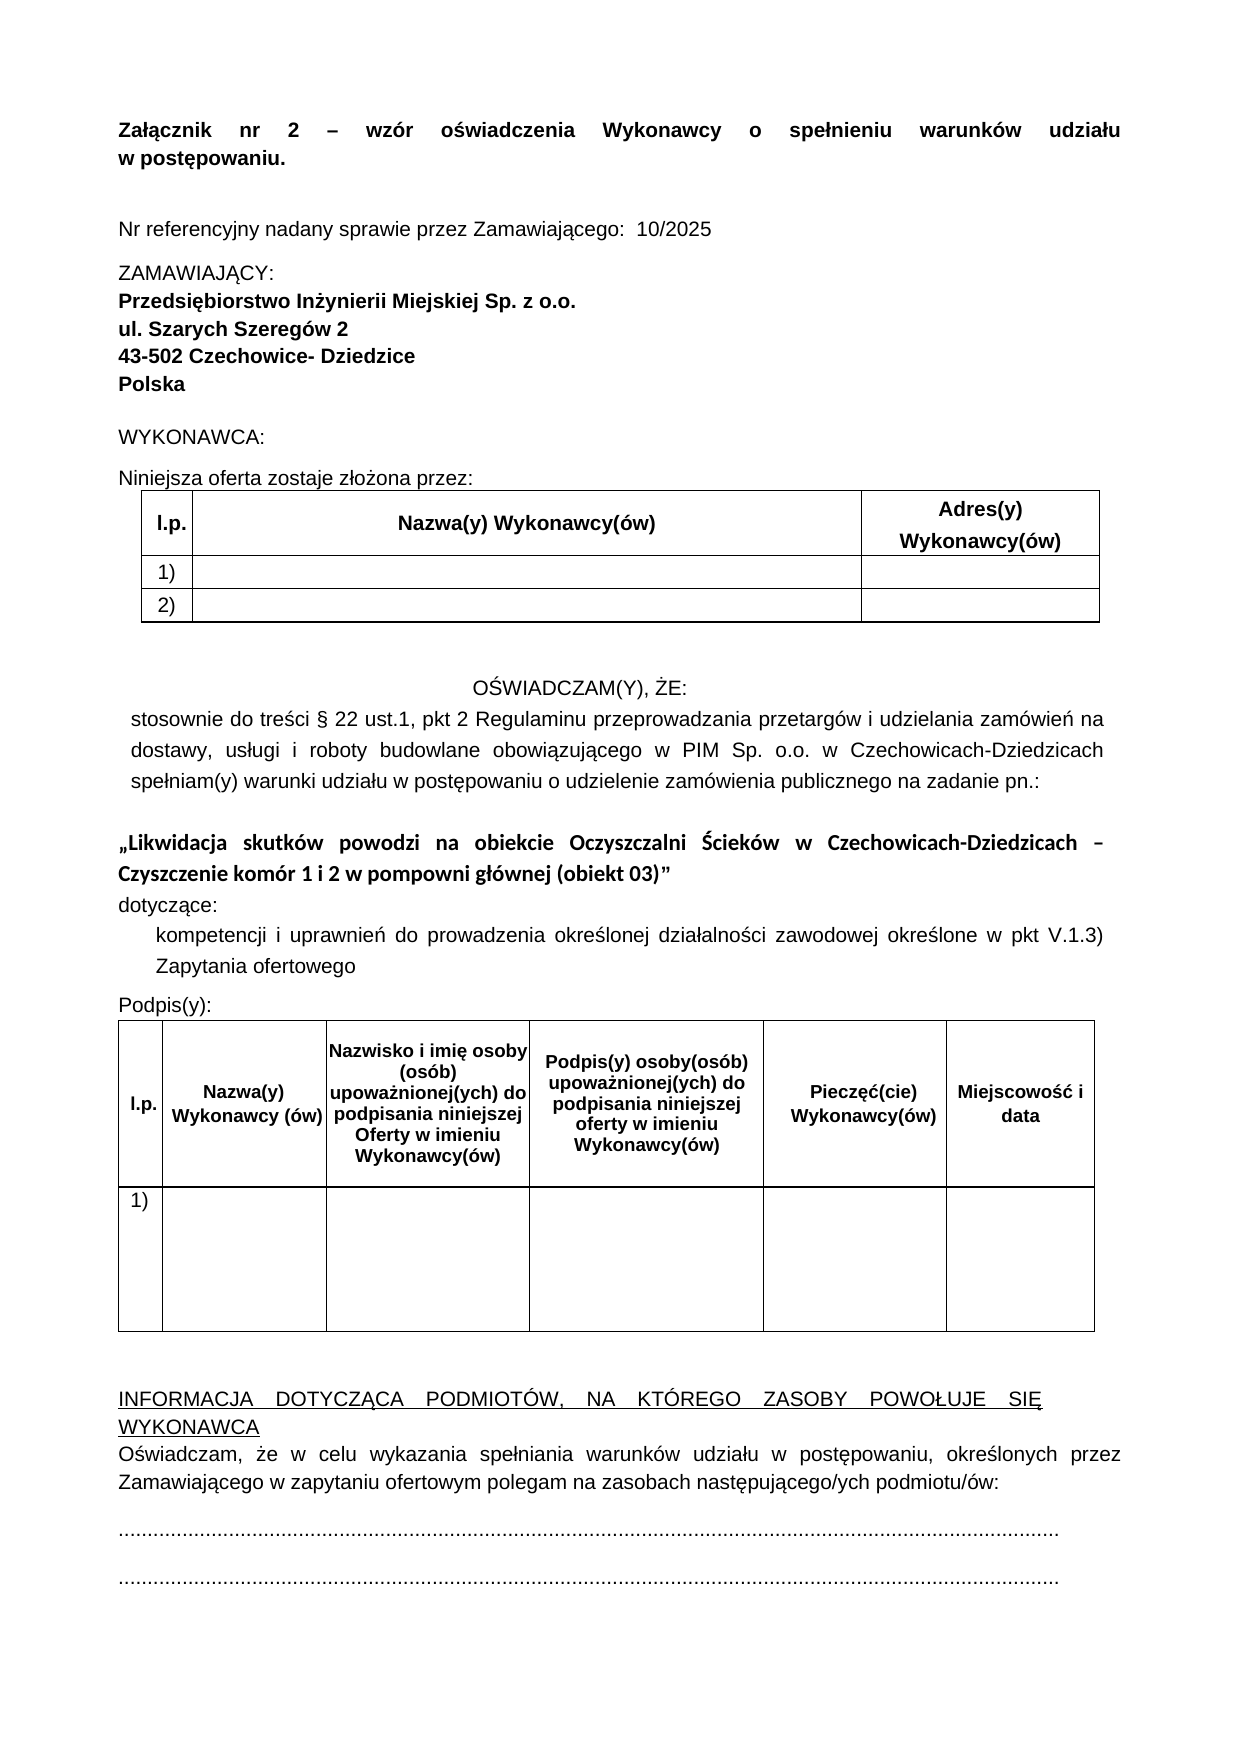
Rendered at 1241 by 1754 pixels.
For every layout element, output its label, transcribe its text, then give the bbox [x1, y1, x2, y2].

table_cell [764, 1188, 946, 1331]
table_cell 2) [142, 589, 192, 621]
text Oświadczam, że w celu wykazania spełniania warunków udziału w postępowaniu, określonych przez Zamawiającego w zapytaniu ofertowym polegam na zasobach następującego/ych podmiotu/ów: [118, 1442, 1122, 1494]
table_header Nazwisko i imię osoby (osób) upoważnionej(ych) do podpisania niniejszej Oferty w imieniu Wykonawcy(ów) [327, 1021, 529, 1186]
text Podpis(y): [118, 992, 1122, 1016]
table_header Nazwa(y) Wykonawcy(ów) [193, 491, 861, 555]
text INFORMACJA DOTYCZĄCA PODMIOTÓW, NA KTÓREGO ZASOBY POWOŁUJE SIĘ WYKONAWCA [118, 1409, 1043, 1439]
text WYKONAWCA: [118, 426, 1122, 449]
table_cell [947, 1188, 1094, 1331]
text INFORMACJA DOTYCZĄCA PODMIOTÓW, NA KTÓREGO ZASOBY POWOŁUJE SIĘ WYKONAWCA [118, 1387, 1043, 1408]
text Nr referencyjny nadany sprawie przez Zamawiającego: 10/2025 [118, 201, 989, 245]
table_cell 1) [142, 556, 192, 588]
table_header l.p. [142, 491, 192, 555]
text „Likwidacja skutków powodzi na obiekcie Oczyszczalni Ścieków w Czechowicach-Dziedzicach – Czyszczenie komór 1 i 2 w pompowni głównej (obiekt 03)” [118, 826, 1105, 887]
text 43-502 Czechowice- Dziedzice [118, 344, 1122, 368]
table_cell [862, 556, 1099, 588]
table_header Pieczęć(cie) Wykonawcy(ów) [764, 1021, 946, 1186]
text stosownie do treści § 22 ust.1, pkt 2 Regulaminu przeprowadzania przetargów i udzielania zamówień na dostawy, usługi i roboty budowlane obowiązującego w PIM Sp. o.o. w Czechowicach-Dziedzicach spełniam(y) warunki udziału w postępowaniu o udzielenie zamówienia publicznego na zadanie pn.: [131, 702, 1105, 794]
table_header l.p. [119, 1021, 162, 1186]
text ZAMAWIAJĄCY: [118, 245, 989, 289]
text Przedsiębiorstwo Inżynierii Miejskiej Sp. z o.o. [118, 289, 1122, 313]
table_header Adres(y) Wykonawcy(ów) [862, 491, 1099, 555]
table_header Nazwa(y) Wykonawcy (ów) [163, 1021, 326, 1186]
text ul. Szarych Szeregów 2 [118, 316, 1122, 340]
table_cell 1) [119, 1188, 162, 1331]
text OŚWIADCZAM(Y), ŻE: [472, 671, 1122, 702]
text Załącznik nr 2 – wzór oświadczenia Wykonawcy o spełnieniu warunków udziału w postępowaniu. [118, 118, 1122, 169]
table_cell [193, 589, 861, 621]
table_cell [862, 589, 1099, 621]
text kompetencji i uprawnień do prowadzenia określonej działalności zawodowej określone w pkt V.1.3) Zapytania ofertowego [156, 918, 1105, 980]
text Niniejsza oferta zostaje złożona przez: [118, 467, 1122, 490]
table_cell [327, 1188, 529, 1331]
table_header Podpis(y) osoby(osób) upoważnionej(ych) do podpisania niniejszej oferty w imieniu Wykonawcy(ów) [530, 1021, 763, 1186]
table_header Miejscowość i data [947, 1021, 1094, 1186]
text Polska [118, 371, 1122, 395]
table_cell [530, 1188, 763, 1331]
text dotyczące: [118, 887, 1105, 918]
table_cell [163, 1188, 326, 1331]
table_cell [193, 556, 861, 588]
